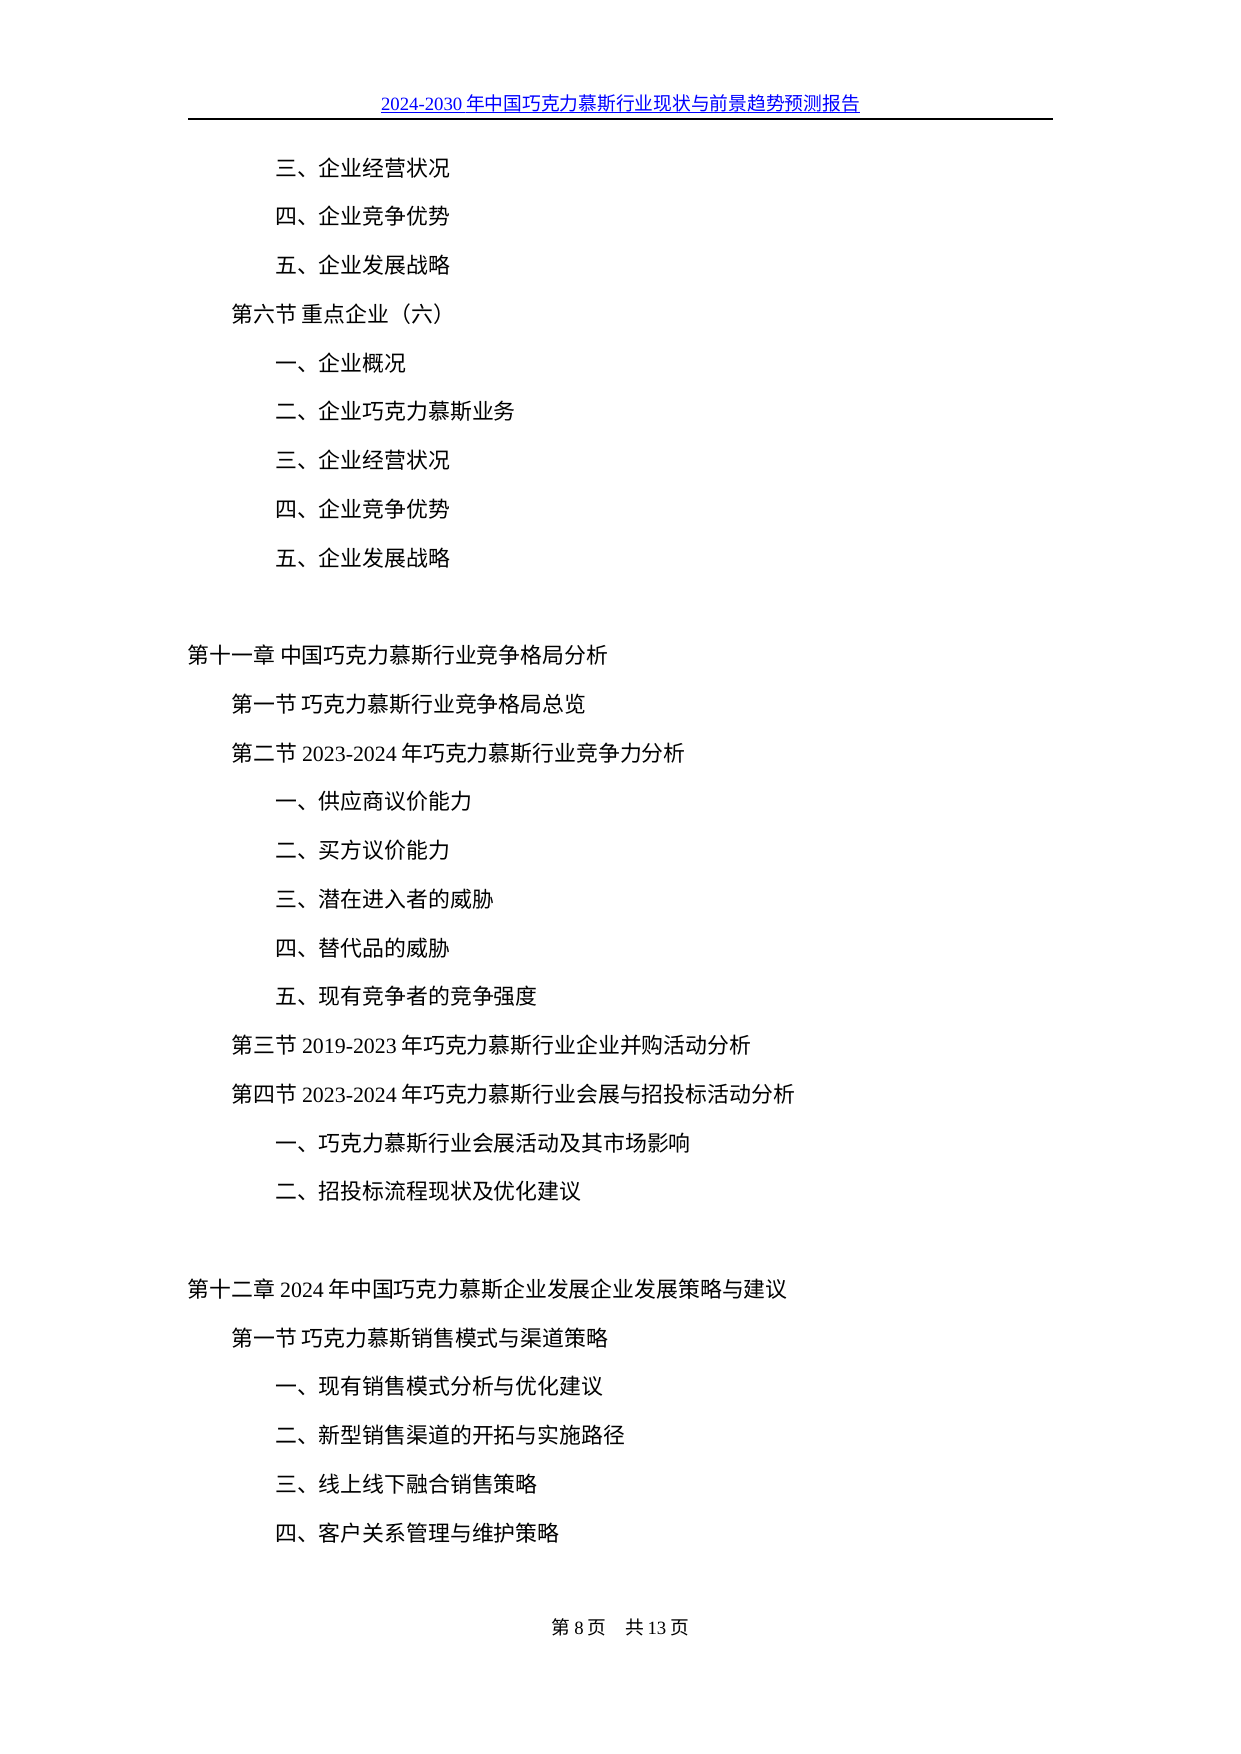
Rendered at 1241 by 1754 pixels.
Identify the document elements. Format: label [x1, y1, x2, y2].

text [187, 150, 1053, 1548]
